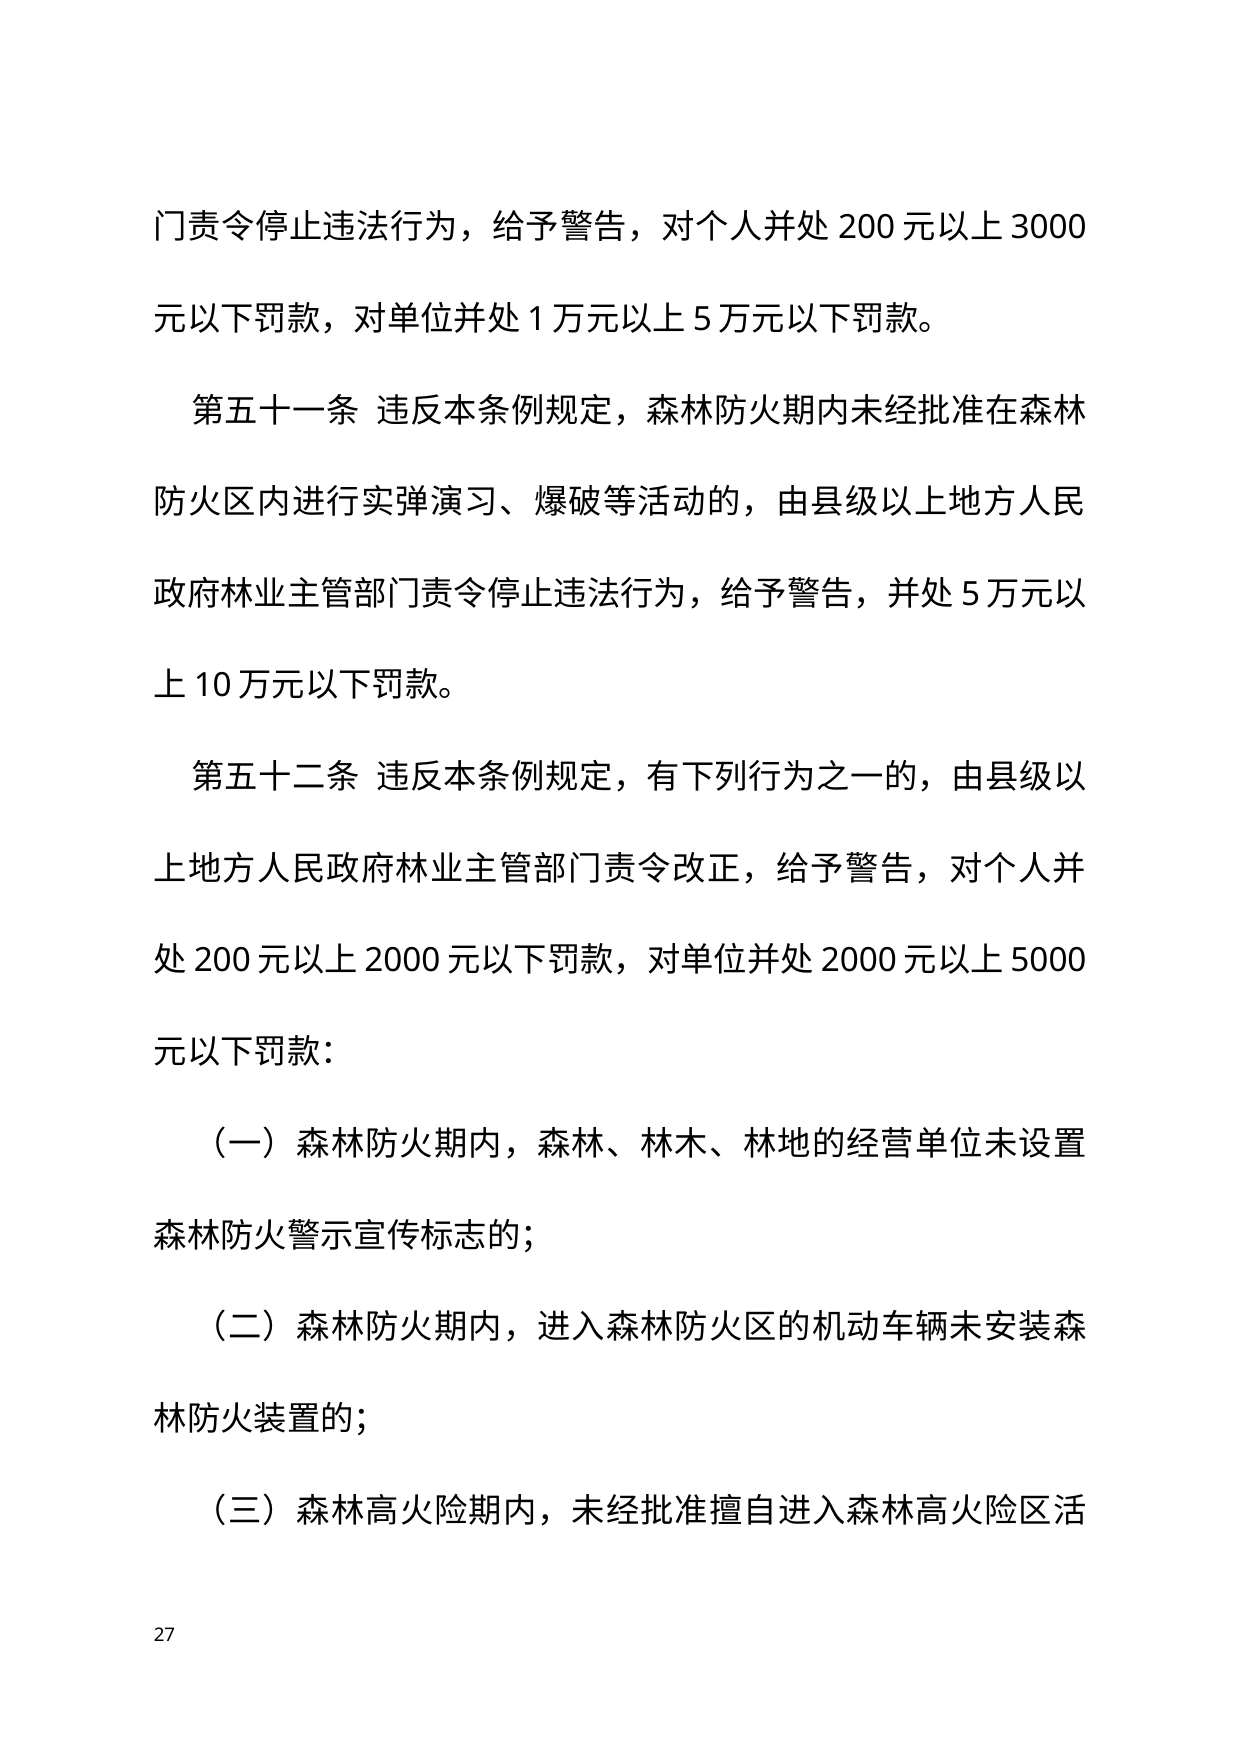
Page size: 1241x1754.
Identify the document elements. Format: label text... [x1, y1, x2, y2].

text （一）森林防火期内，森林、林木、林地的经营单位未设置森林防火警示宣传标志的； [153, 1095, 1087, 1278]
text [153, 178, 1087, 362]
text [153, 1462, 1087, 1553]
text 第五十二条 违反本条例规定，有下列行为之一的，由县级以上地方人民政府林业主管部门责令改正，给予警告，对个人并处200元以上2000元以下罚款，对单位并处2000元以上5000元以下罚款： [153, 728, 1087, 1095]
text （二）森林防火期内，进入森林防火区的机动车辆未安装森林防火装置的； [153, 1278, 1087, 1462]
text 第五十一条 违反本条例规定，森林防火期内未经批准在森林防火区内进行实弹演习、爆破等活动的，由县级以上地方人民政府林业主管部门责令停止违法行为，给予警告，并处5万元以上10万元以下罚款。 [153, 362, 1087, 728]
